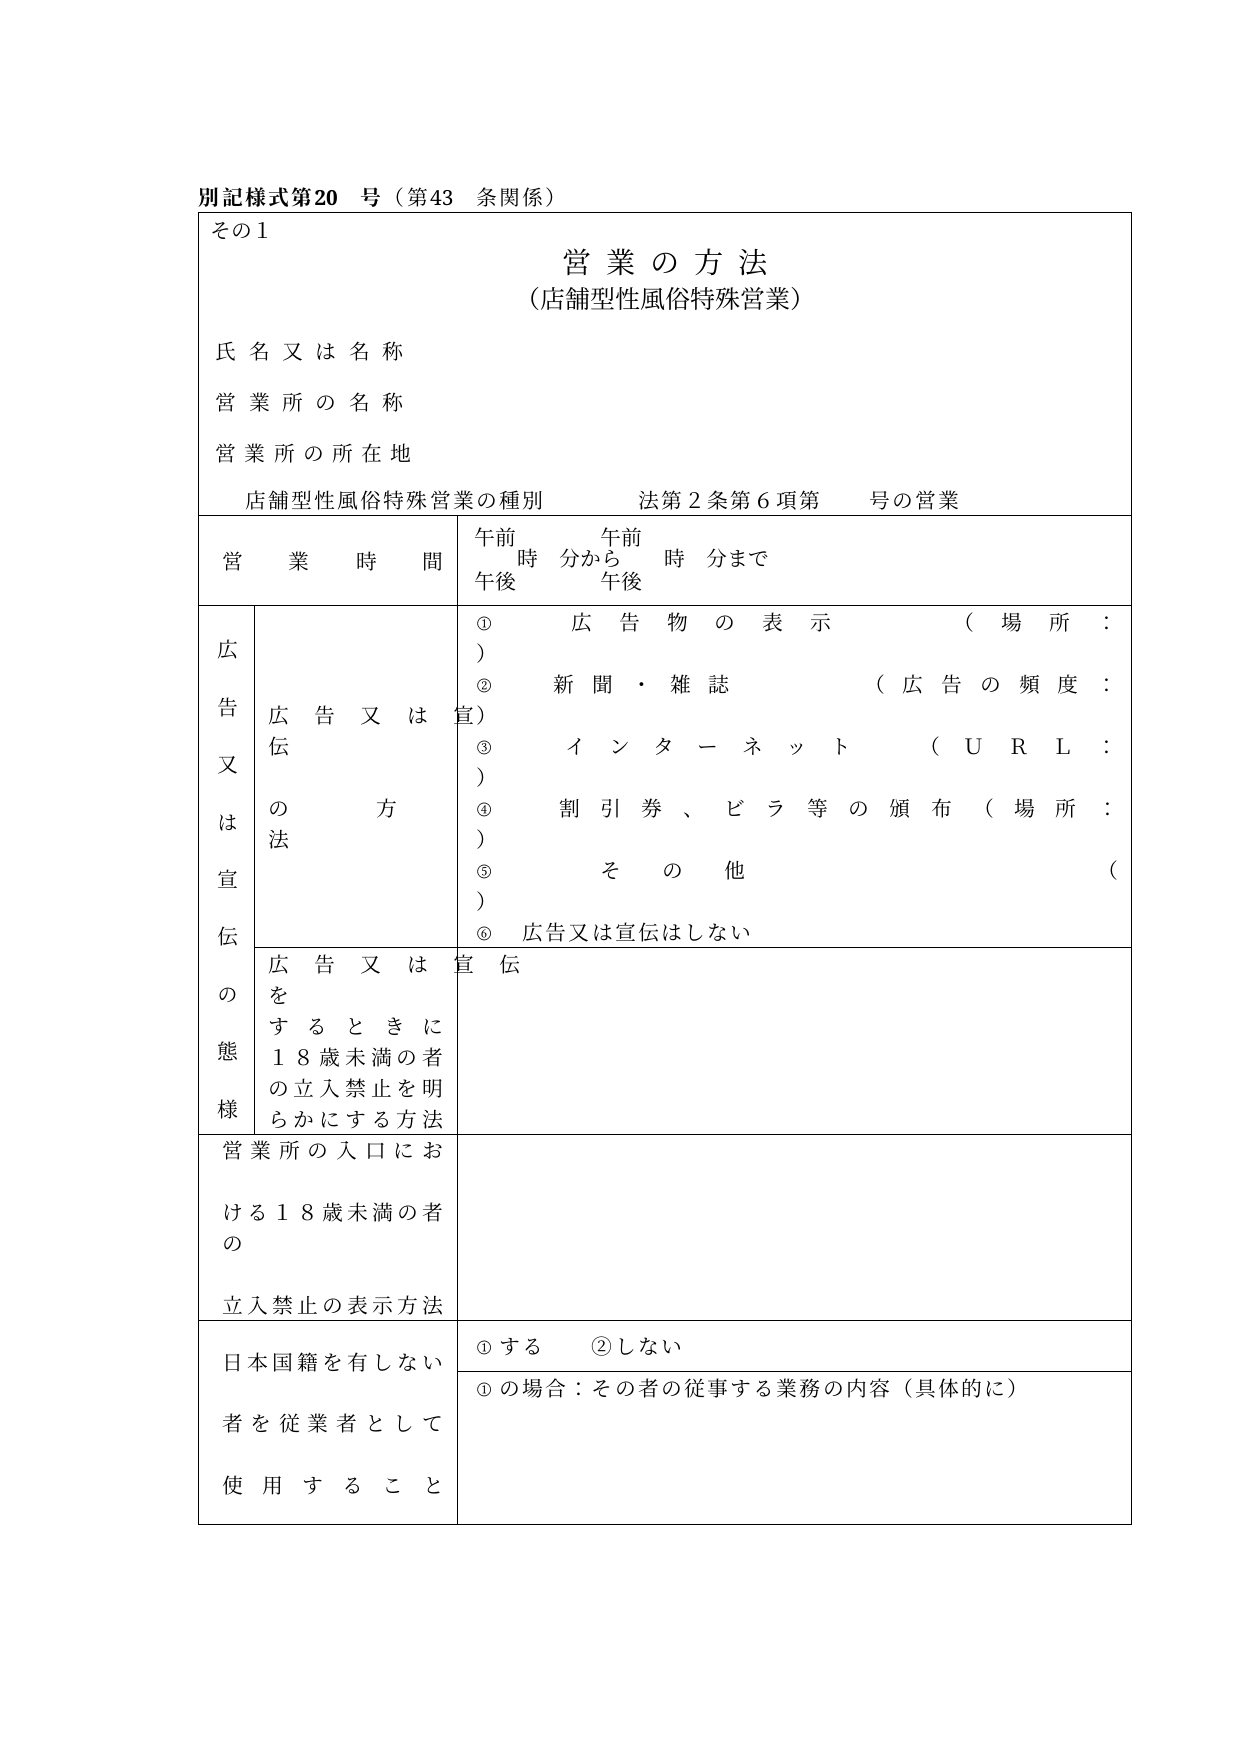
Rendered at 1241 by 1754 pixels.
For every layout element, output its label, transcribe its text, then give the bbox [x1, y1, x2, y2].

table_cell ①する ②しない [458, 1321, 1131, 1371]
table_cell 午前 午前 時 分から 時 分まで 午後 午後 [458, 516, 1131, 605]
table_cell [458, 948, 1131, 1133]
table_cell 日本国籍を有しない 者を従業者として 使用すること [199, 1321, 457, 1524]
table_cell 営業時間 [199, 516, 457, 605]
table_cell 広告又は宣伝 の方法 [255, 606, 457, 947]
table_cell ①の場合：その者の従事する業務の内容（具体的に） [458, 1372, 1131, 1524]
text 別記様式第20号（第43条関係） [184, 181, 1101, 212]
table_cell [458, 1135, 1131, 1320]
table_cell 広告又は宣伝を するときに １８歳未満の者 の立入禁止を明 らかにする方法 [255, 948, 457, 1133]
table_cell 営業所の入口にお ける１８歳未満の者の 立入禁止の表示方法 [199, 1135, 457, 1320]
table_cell 広告又は宣伝の態様 [199, 606, 254, 1133]
table_header その１ 営 業 の 方 法 （店舗型性風俗特殊営業） 氏名又は名称 営業所の名称 営業所の所在地 店舗型性風俗特殊営業の種別 法第２条第６項第 号の営業 [199, 213, 1131, 515]
table_cell ① 広告物の表示 （場所： ） ② 新聞・雑誌 （広告の頻度： ） ③ インターネット （ＵＲＬ： ） ④ 割引券、ビラ等の頒布（場所： ） ⑤ その他 （ ） ⑥ 広告又は宣伝はしない [458, 606, 1131, 947]
